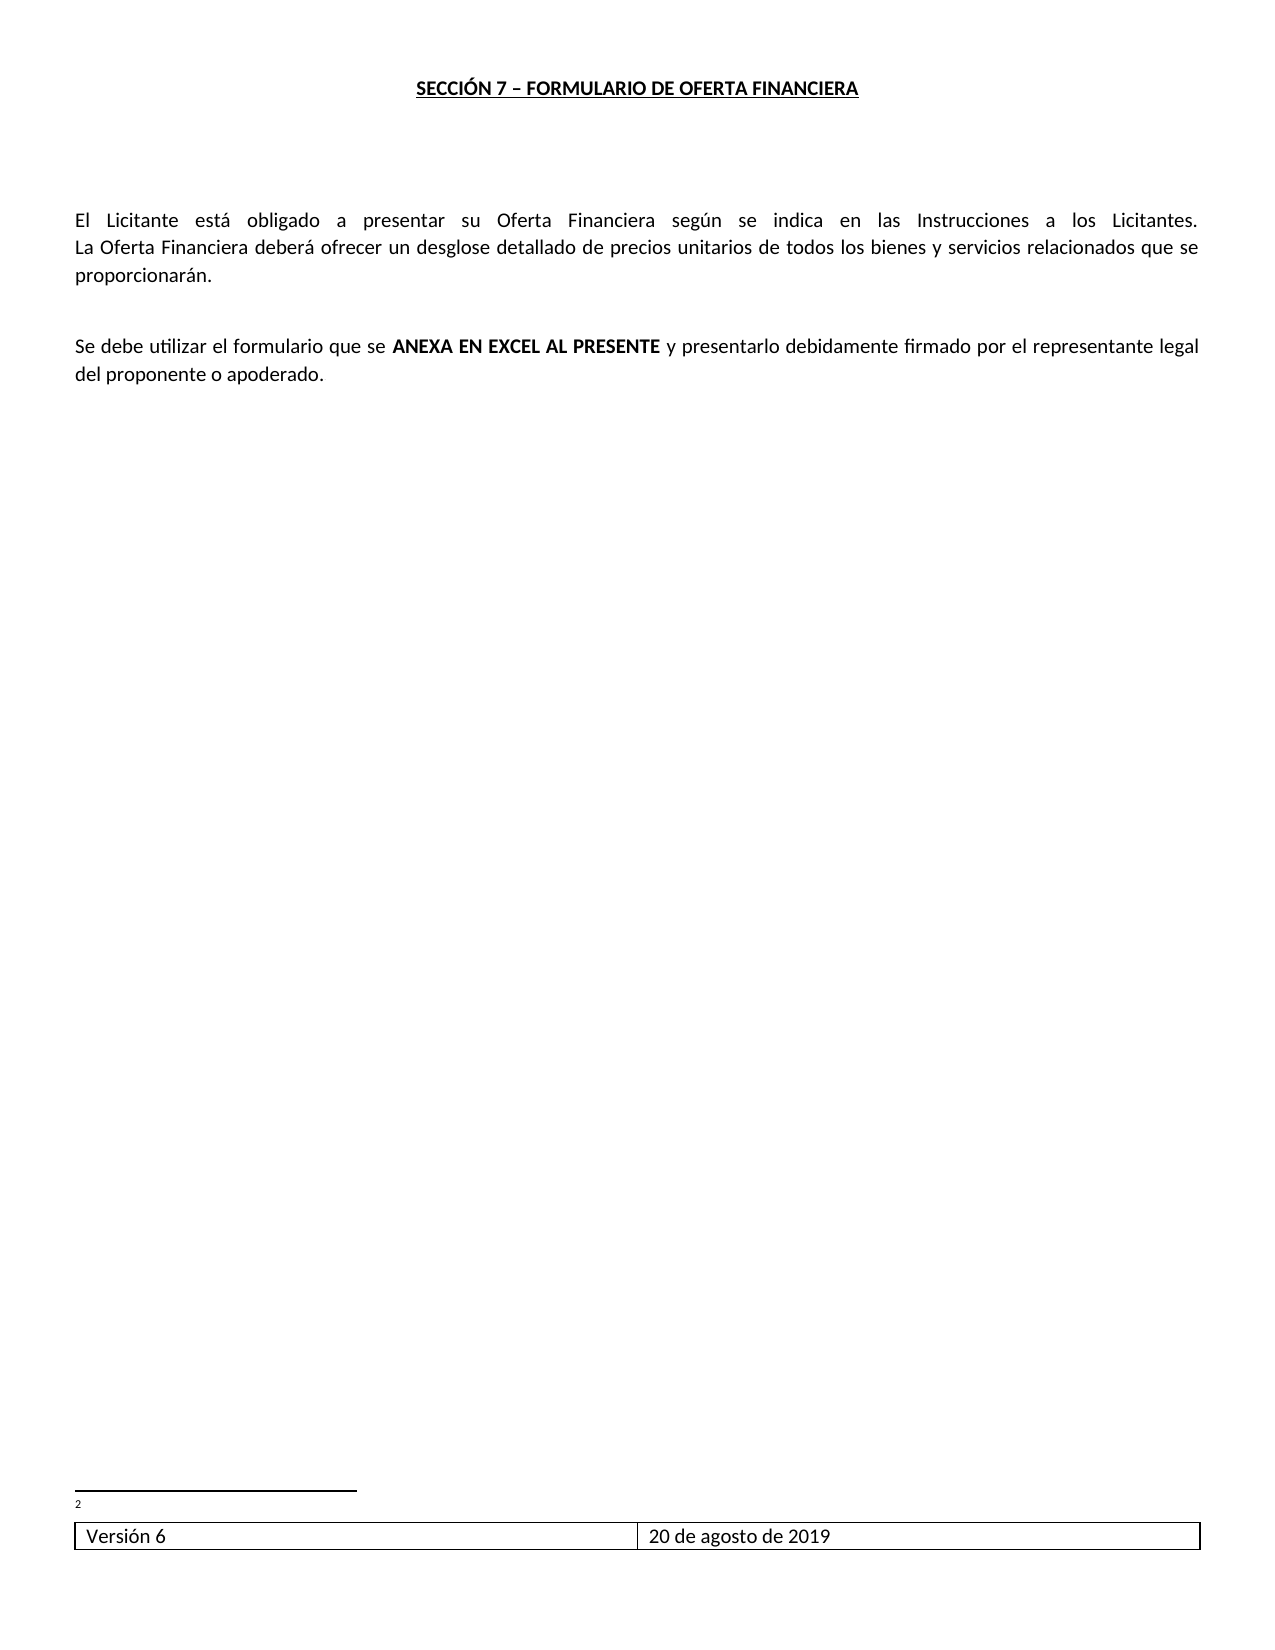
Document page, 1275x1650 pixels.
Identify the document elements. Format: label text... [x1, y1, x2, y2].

text SECCIÓN 7 – FORMULARIO DE OFERTA FINANCIERA [75, 75, 1200, 100]
text El Licitante está obligado a presentar su Oferta Financiera según se indica en las Instrucciones a los Licitantes. La Oferta Financiera deberá ofrecer un desglose detallado de precios unitarios de todos los bienes y servicios relacionados que se proporcionarán. [75, 207, 1200, 287]
text Se debe utilizar el formulario que se ANEXA EN EXCEL AL PRESENTE y presentarlo debidamente firmado por el representante legal del proponente o apoderado. [75, 306, 1200, 386]
